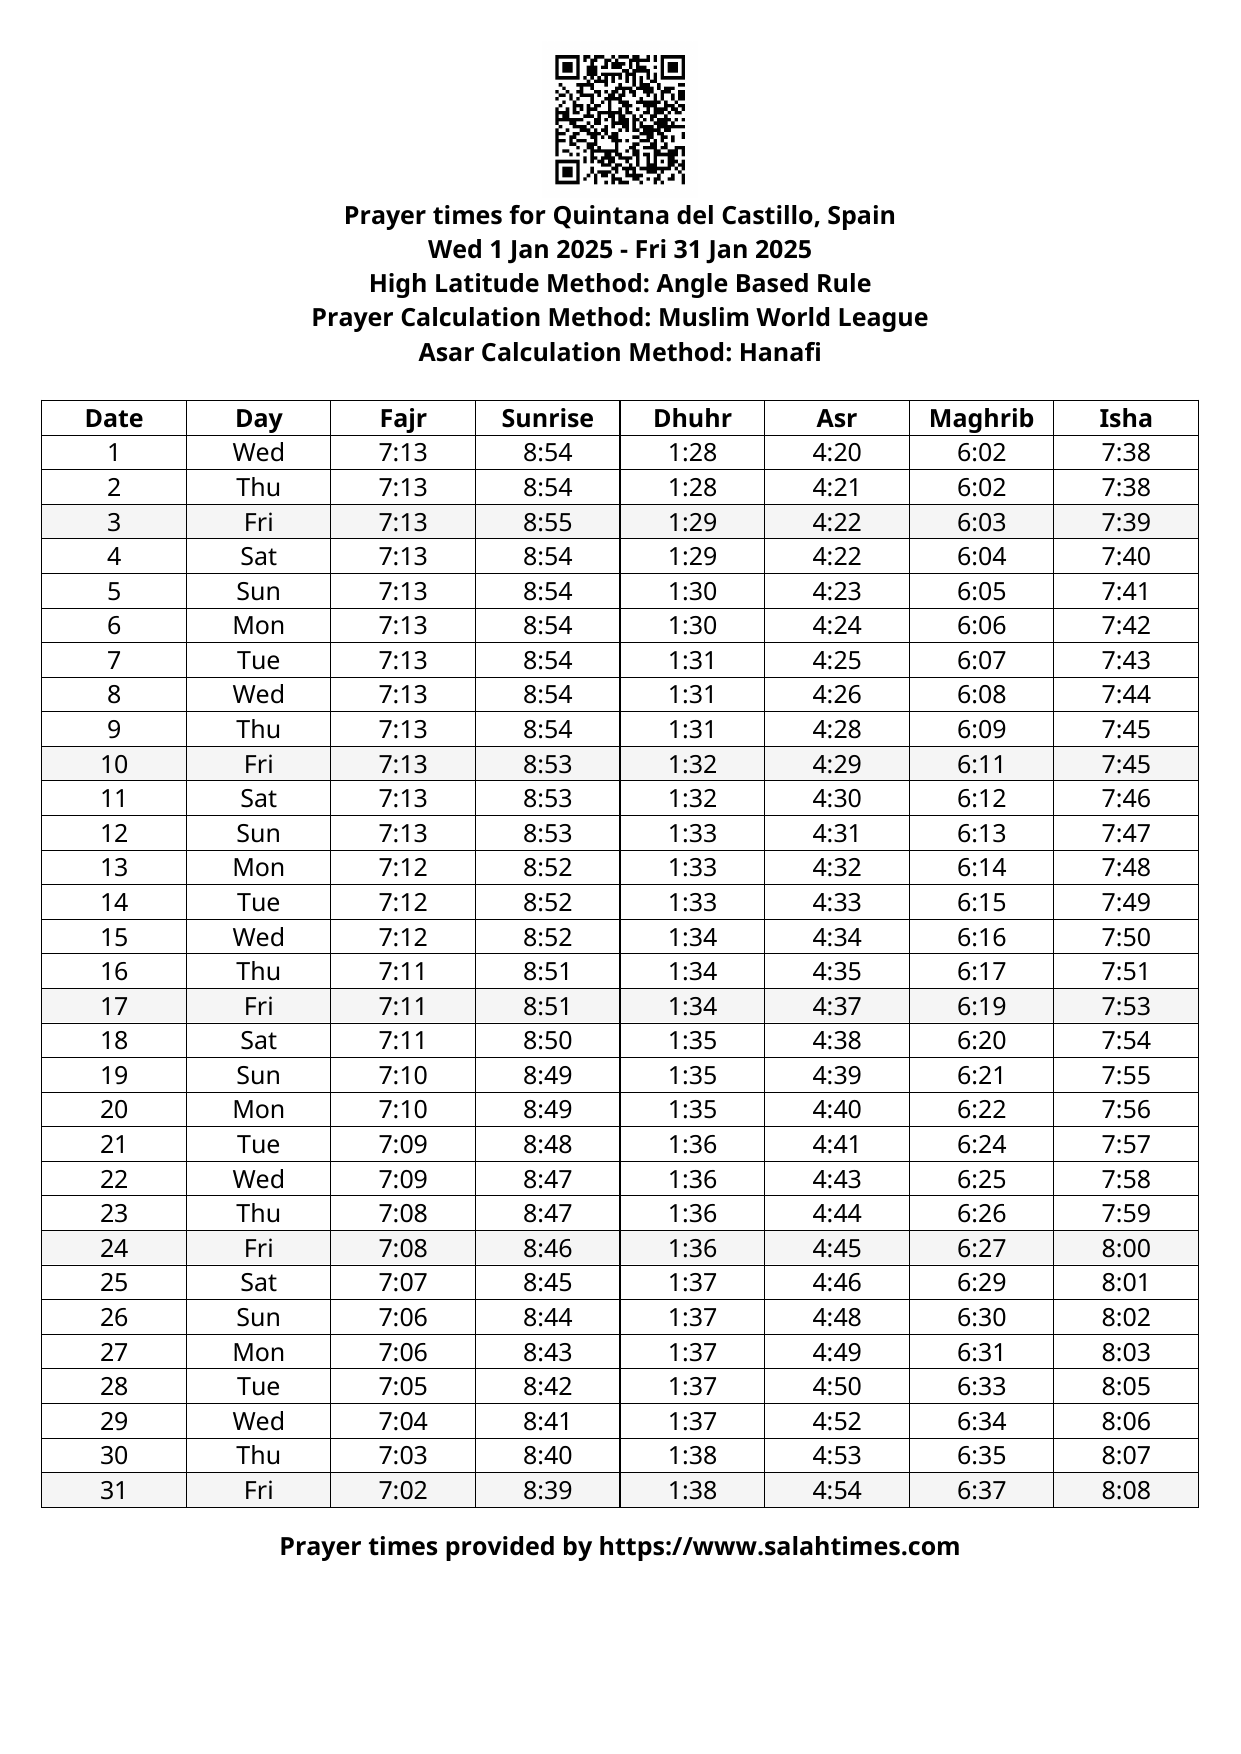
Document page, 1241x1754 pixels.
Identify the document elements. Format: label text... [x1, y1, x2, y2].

table_cell 8:49 [476, 1058, 619, 1092]
table_cell 6:33 [910, 1369, 1053, 1403]
table_cell 1:35 [621, 1024, 764, 1057]
table_cell 6:13 [910, 816, 1053, 849]
table_cell 6:03 [910, 505, 1053, 538]
table_cell 6:30 [910, 1300, 1053, 1334]
table_cell Sat [187, 1266, 330, 1299]
table_cell 4:25 [765, 643, 909, 677]
table_cell 8:05 [1054, 1369, 1198, 1403]
table_header Fajr [331, 401, 475, 434]
table_cell 4:31 [765, 816, 909, 849]
table_cell 7:41 [1054, 574, 1198, 607]
table_cell 7:02 [331, 1473, 475, 1507]
table_cell 20 [42, 1093, 186, 1126]
table_cell 1:36 [621, 1196, 764, 1230]
table_cell 1:28 [621, 470, 764, 504]
table_cell 31 [42, 1473, 186, 1507]
table_cell 6:02 [910, 470, 1053, 504]
table_cell Wed [187, 678, 330, 711]
table_cell Mon [187, 1335, 330, 1368]
table_cell Tue [187, 1127, 330, 1161]
table_cell Sun [187, 1300, 330, 1334]
table_cell Thu [187, 712, 330, 746]
table_cell 4:35 [765, 954, 909, 988]
table_cell 8:41 [476, 1404, 619, 1437]
table_cell 1:33 [621, 851, 764, 884]
table_cell 27 [42, 1335, 186, 1368]
table_cell Thu [187, 470, 330, 504]
table_cell 1:31 [621, 712, 764, 746]
table_cell 1:37 [621, 1266, 764, 1299]
table_cell 8:54 [476, 470, 619, 504]
table_cell Fri [187, 747, 330, 780]
table_cell 23 [42, 1196, 186, 1230]
table_cell Tue [187, 1369, 330, 1403]
table_cell 8:00 [1054, 1231, 1198, 1264]
table_cell 24 [42, 1231, 186, 1264]
table_cell 4:49 [765, 1335, 909, 1368]
table_cell Mon [187, 609, 330, 642]
table_cell 7:08 [331, 1231, 475, 1264]
table_cell 8:45 [476, 1266, 619, 1299]
table_cell 6:27 [910, 1231, 1053, 1264]
table_cell Sun [187, 1058, 330, 1092]
table_cell Thu [187, 1439, 330, 1472]
table_cell 7:06 [331, 1335, 475, 1368]
table_cell 6:34 [910, 1404, 1053, 1437]
table_cell 7:45 [1054, 712, 1198, 746]
table_cell 4:52 [765, 1404, 909, 1437]
table_cell 4:43 [765, 1162, 909, 1195]
table_cell 8:53 [476, 781, 619, 815]
table_cell 7:13 [331, 781, 475, 815]
table_cell 7:59 [1054, 1196, 1198, 1230]
table_cell 1:38 [621, 1439, 764, 1472]
table_cell 7:13 [331, 436, 475, 469]
table_cell 8:54 [476, 436, 619, 469]
table_header Isha [1054, 401, 1198, 434]
table_cell 6:26 [910, 1196, 1053, 1230]
table_cell 8:47 [476, 1196, 619, 1230]
table_cell 7:12 [331, 920, 475, 953]
table_cell 8:54 [476, 574, 619, 607]
table_cell 7:56 [1054, 1093, 1198, 1126]
table_cell 6:19 [910, 989, 1053, 1022]
table_cell Thu [187, 1196, 330, 1230]
table_cell Fri [187, 1473, 330, 1507]
table_header Maghrib [910, 401, 1053, 434]
table_cell 7:13 [331, 505, 475, 538]
table_cell 8:54 [476, 712, 619, 746]
table_cell 7:39 [1054, 505, 1198, 538]
table_cell 6:08 [910, 678, 1053, 711]
table_cell 1:29 [621, 539, 764, 573]
table_cell 7:13 [331, 609, 475, 642]
table_cell 6:24 [910, 1127, 1053, 1161]
table_cell 1:31 [621, 643, 764, 677]
table_cell 7:05 [331, 1369, 475, 1403]
table_cell 8:51 [476, 989, 619, 1022]
table_cell 1:34 [621, 954, 764, 988]
table_cell 4:40 [765, 1093, 909, 1126]
table_cell 7 [42, 643, 186, 677]
table_cell 1:37 [621, 1404, 764, 1437]
table_cell 7:54 [1054, 1024, 1198, 1057]
table_cell 8:54 [476, 539, 619, 573]
table_cell 4:22 [765, 539, 909, 573]
table_cell 6:02 [910, 436, 1053, 469]
table_cell 29 [42, 1404, 186, 1437]
table_cell 7:46 [1054, 781, 1198, 815]
table_cell 6:20 [910, 1024, 1053, 1057]
table_cell 1:37 [621, 1300, 764, 1334]
table_cell Wed [187, 1404, 330, 1437]
table_cell 6:14 [910, 851, 1053, 884]
table_cell 4:45 [765, 1231, 909, 1264]
table_cell 1 [42, 436, 186, 469]
table_cell Thu [187, 954, 330, 988]
table_cell 26 [42, 1300, 186, 1334]
table_cell 6:37 [910, 1473, 1053, 1507]
table_cell 30 [42, 1439, 186, 1472]
table_cell 6:16 [910, 920, 1053, 953]
table_cell 1:28 [621, 436, 764, 469]
table_cell Wed [187, 436, 330, 469]
table_cell 11 [42, 781, 186, 815]
table_cell 7:43 [1054, 643, 1198, 677]
table_cell 28 [42, 1369, 186, 1403]
table_cell 7:57 [1054, 1127, 1198, 1161]
table_cell 4:24 [765, 609, 909, 642]
table_cell 7:13 [331, 712, 475, 746]
table_cell 4:33 [765, 885, 909, 919]
table_cell Mon [187, 1093, 330, 1126]
table_cell 7:11 [331, 954, 475, 988]
table_cell Sat [187, 781, 330, 815]
table_cell 1:38 [621, 1473, 764, 1507]
text High Latitude Method: Angle Based Rule [42, 266, 1198, 300]
table_cell 1:33 [621, 885, 764, 919]
table_cell 7:03 [331, 1439, 475, 1472]
text Asar Calculation Method: Hanafi [42, 334, 1198, 368]
table_cell 6:15 [910, 885, 1053, 919]
table_cell 4:28 [765, 712, 909, 746]
table_cell 8:03 [1054, 1335, 1198, 1368]
table_cell 6:22 [910, 1093, 1053, 1126]
table_cell 7:09 [331, 1162, 475, 1195]
table_cell 16 [42, 954, 186, 988]
table_cell 7:13 [331, 643, 475, 677]
table_cell 7:12 [331, 851, 475, 884]
table_cell 8:53 [476, 747, 619, 780]
table_cell 4:46 [765, 1266, 909, 1299]
table_cell Sat [187, 1024, 330, 1057]
table_cell Wed [187, 920, 330, 953]
table_cell 13 [42, 851, 186, 884]
table_cell 7:09 [331, 1127, 475, 1161]
table_cell 1:35 [621, 1058, 764, 1092]
table_cell 4:54 [765, 1473, 909, 1507]
table_cell 6:11 [910, 747, 1053, 780]
table_cell 8:51 [476, 954, 619, 988]
table_cell 7:10 [331, 1093, 475, 1126]
table_cell 1:34 [621, 920, 764, 953]
table_cell 7:48 [1054, 851, 1198, 884]
table_cell 4:39 [765, 1058, 909, 1092]
table_cell 6:21 [910, 1058, 1053, 1092]
table_cell 7:55 [1054, 1058, 1198, 1092]
table_cell 8:44 [476, 1300, 619, 1334]
table_cell 4:21 [765, 470, 909, 504]
table_cell 6:25 [910, 1162, 1053, 1195]
table_cell 8:50 [476, 1024, 619, 1057]
table_cell 4:30 [765, 781, 909, 815]
table_cell 21 [42, 1127, 186, 1161]
table_cell 1:31 [621, 678, 764, 711]
table_cell 7:53 [1054, 989, 1198, 1022]
table_cell 8:54 [476, 678, 619, 711]
table_cell 4:32 [765, 851, 909, 884]
table_cell 7:40 [1054, 539, 1198, 573]
text Prayer times for Quintana del Castillo, Spain [42, 198, 1198, 232]
table_cell 7:13 [331, 539, 475, 573]
table_cell 4:37 [765, 989, 909, 1022]
table_cell 7:50 [1054, 920, 1198, 953]
table_cell 1:36 [621, 1127, 764, 1161]
table_cell 1:33 [621, 816, 764, 849]
table_cell 7:45 [1054, 747, 1198, 780]
table_cell 7:38 [1054, 436, 1198, 469]
table_header Date [42, 401, 186, 434]
table_cell 8:52 [476, 851, 619, 884]
table_cell 6:05 [910, 574, 1053, 607]
table_cell 7:47 [1054, 816, 1198, 849]
table_header Day [187, 401, 330, 434]
table_cell 4:44 [765, 1196, 909, 1230]
table_cell Sun [187, 816, 330, 849]
table_header Dhuhr [621, 401, 764, 434]
table_cell Fri [187, 989, 330, 1022]
table_cell 6:29 [910, 1266, 1053, 1299]
table_cell 1:30 [621, 574, 764, 607]
table_cell 7:11 [331, 1024, 475, 1057]
table_cell 6:35 [910, 1439, 1053, 1472]
table_cell 4:34 [765, 920, 909, 953]
table_cell 4:48 [765, 1300, 909, 1334]
table_cell 8:52 [476, 920, 619, 953]
table_cell 8:08 [1054, 1473, 1198, 1507]
table_cell Sat [187, 539, 330, 573]
table_cell 8:40 [476, 1439, 619, 1472]
table_cell 4:23 [765, 574, 909, 607]
table_cell 4:41 [765, 1127, 909, 1161]
table_cell Sun [187, 574, 330, 607]
table_cell 8:53 [476, 816, 619, 849]
table_cell 8:42 [476, 1369, 619, 1403]
table_cell 4:22 [765, 505, 909, 538]
table_cell 7:58 [1054, 1162, 1198, 1195]
table_cell 8 [42, 678, 186, 711]
table_cell 1:35 [621, 1093, 764, 1126]
table_cell 7:13 [331, 678, 475, 711]
table_cell 1:32 [621, 781, 764, 815]
table_cell 8:48 [476, 1127, 619, 1161]
table_cell Tue [187, 643, 330, 677]
table_cell 1:32 [621, 747, 764, 780]
table_cell Mon [187, 851, 330, 884]
table_cell 15 [42, 920, 186, 953]
table_cell 1:30 [621, 609, 764, 642]
table_cell 8:54 [476, 643, 619, 677]
text Prayer times provided by https://www.salahtimes.com [42, 1528, 1198, 1563]
table_cell 4:20 [765, 436, 909, 469]
table_cell Fri [187, 1231, 330, 1264]
table_cell Fri [187, 505, 330, 538]
table_cell 7:38 [1054, 470, 1198, 504]
table_cell 12 [42, 816, 186, 849]
table_cell 14 [42, 885, 186, 919]
table_cell 1:29 [621, 505, 764, 538]
table_header Asr [765, 401, 909, 434]
table_cell Wed [187, 1162, 330, 1195]
table_cell 4:38 [765, 1024, 909, 1057]
table_cell 6:04 [910, 539, 1053, 573]
table_cell 7:49 [1054, 885, 1198, 919]
table_cell 7:13 [331, 816, 475, 849]
table_cell 8:01 [1054, 1266, 1198, 1299]
table_cell 7:13 [331, 747, 475, 780]
table_cell 22 [42, 1162, 186, 1195]
table_cell 4:53 [765, 1439, 909, 1472]
table_cell 6:09 [910, 712, 1053, 746]
table_cell 7:10 [331, 1058, 475, 1092]
table_cell 7:13 [331, 470, 475, 504]
table_cell 8:46 [476, 1231, 619, 1264]
table_cell 8:49 [476, 1093, 619, 1126]
picture [542, 41, 699, 198]
table_cell 8:43 [476, 1335, 619, 1368]
table_cell 7:12 [331, 885, 475, 919]
table_cell 1:36 [621, 1162, 764, 1195]
table_cell 8:02 [1054, 1300, 1198, 1334]
table_cell 6:06 [910, 609, 1053, 642]
table_cell 18 [42, 1024, 186, 1057]
table_cell 8:39 [476, 1473, 619, 1507]
table_cell 7:11 [331, 989, 475, 1022]
table_cell 25 [42, 1266, 186, 1299]
table_cell 17 [42, 989, 186, 1022]
table_cell 10 [42, 747, 186, 780]
table_cell 1:34 [621, 989, 764, 1022]
table_cell 7:42 [1054, 609, 1198, 642]
table_cell 1:36 [621, 1231, 764, 1264]
table_cell 6:12 [910, 781, 1053, 815]
table_cell 7:07 [331, 1266, 475, 1299]
table_cell 7:06 [331, 1300, 475, 1334]
table_cell 8:55 [476, 505, 619, 538]
table_cell 7:13 [331, 574, 475, 607]
table_cell 1:37 [621, 1335, 764, 1368]
table_cell 19 [42, 1058, 186, 1092]
table_cell 8:47 [476, 1162, 619, 1195]
table_cell 7:04 [331, 1404, 475, 1437]
table_cell 6:07 [910, 643, 1053, 677]
text Prayer Calculation Method: Muslim World League [42, 300, 1198, 334]
table_cell 1:37 [621, 1369, 764, 1403]
table_cell 8:07 [1054, 1439, 1198, 1472]
table_header Sunrise [476, 401, 619, 434]
table_cell 4 [42, 539, 186, 573]
table_cell 9 [42, 712, 186, 746]
table_cell Tue [187, 885, 330, 919]
table_cell 4:50 [765, 1369, 909, 1403]
table_cell 6:31 [910, 1335, 1053, 1368]
table_cell 7:08 [331, 1196, 475, 1230]
table_cell 3 [42, 505, 186, 538]
table_cell 5 [42, 574, 186, 607]
table_cell 6:17 [910, 954, 1053, 988]
table_cell 8:54 [476, 609, 619, 642]
table_cell 2 [42, 470, 186, 504]
table_cell 6 [42, 609, 186, 642]
table_cell 8:52 [476, 885, 619, 919]
table_cell 7:44 [1054, 678, 1198, 711]
table_cell 4:29 [765, 747, 909, 780]
table_cell 7:51 [1054, 954, 1198, 988]
text Wed 1 Jan 2025 - Fri 31 Jan 2025 [42, 232, 1198, 266]
table_cell 8:06 [1054, 1404, 1198, 1437]
table_cell 4:26 [765, 678, 909, 711]
